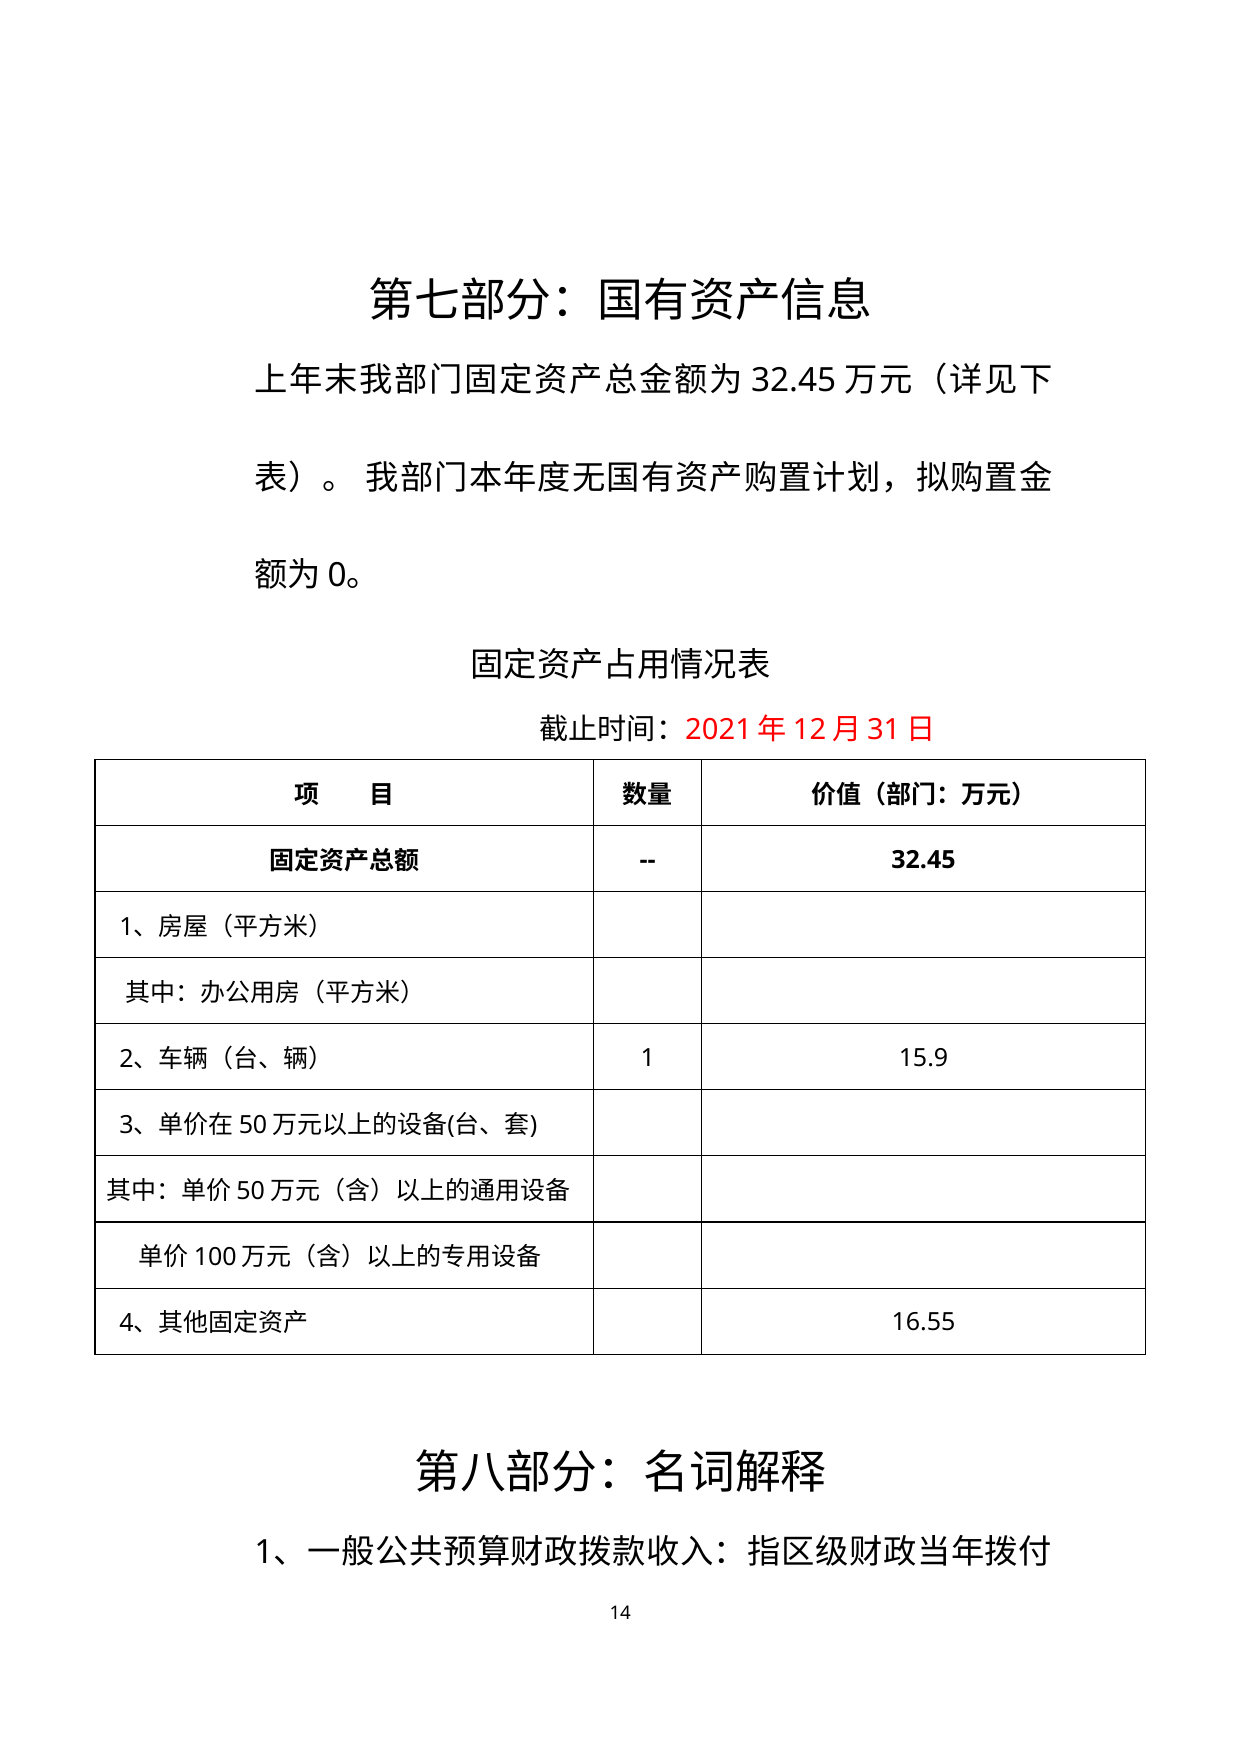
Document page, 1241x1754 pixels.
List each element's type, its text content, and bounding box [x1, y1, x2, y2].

table_header 固定资产占用情况表 [95, 629, 1145, 694]
table_cell 单价100万元（含）以上的专用设备 [96, 1223, 593, 1287]
table_cell 数量 [594, 760, 701, 825]
text 第七部分：国有资产信息 [187, 247, 1053, 345]
table_cell [594, 1223, 701, 1287]
text 第八部分：名词解释 [187, 1419, 1053, 1517]
table_cell 价值（部门：万元） [702, 760, 1145, 825]
table_cell 其中：单价50万元（含）以上的通用设备 [96, 1156, 593, 1221]
table_cell [594, 958, 701, 1023]
table_cell [594, 892, 701, 957]
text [187, 1517, 1053, 1582]
table_cell 1、房屋（平方米） [96, 892, 593, 957]
table_cell 2、车辆（台、辆） [96, 1024, 593, 1089]
table_cell 4、其他固定资产 [96, 1289, 593, 1353]
table_cell 项 目 [96, 760, 593, 825]
table_cell [594, 1289, 701, 1353]
table_cell 3、单价在50万元以上的设备(台、套) [96, 1090, 593, 1155]
table_cell 1 [594, 1024, 701, 1089]
table_cell [702, 958, 1145, 1023]
table_cell [702, 892, 1145, 957]
table_cell 32.45 [702, 826, 1145, 891]
table_cell 固定资产总额 [96, 826, 593, 891]
table_cell [594, 1090, 701, 1155]
table_cell 其中：办公用房（平方米） [96, 958, 593, 1023]
table_cell 16.55 [702, 1289, 1145, 1353]
table_cell -- [594, 826, 701, 891]
table_cell 截止时间：2021年12月31日 [95, 694, 1145, 759]
table_cell [702, 1090, 1145, 1155]
table_cell [594, 1156, 701, 1221]
text 上年末我部门固定资产总金额为32.45万元（详见下表）。 我部门本年度无国有资产购置计划，拟购置金额为0。 [254, 345, 1053, 605]
table_cell 15.9 [702, 1024, 1145, 1089]
table_cell [702, 1223, 1145, 1287]
table_cell [702, 1156, 1145, 1221]
